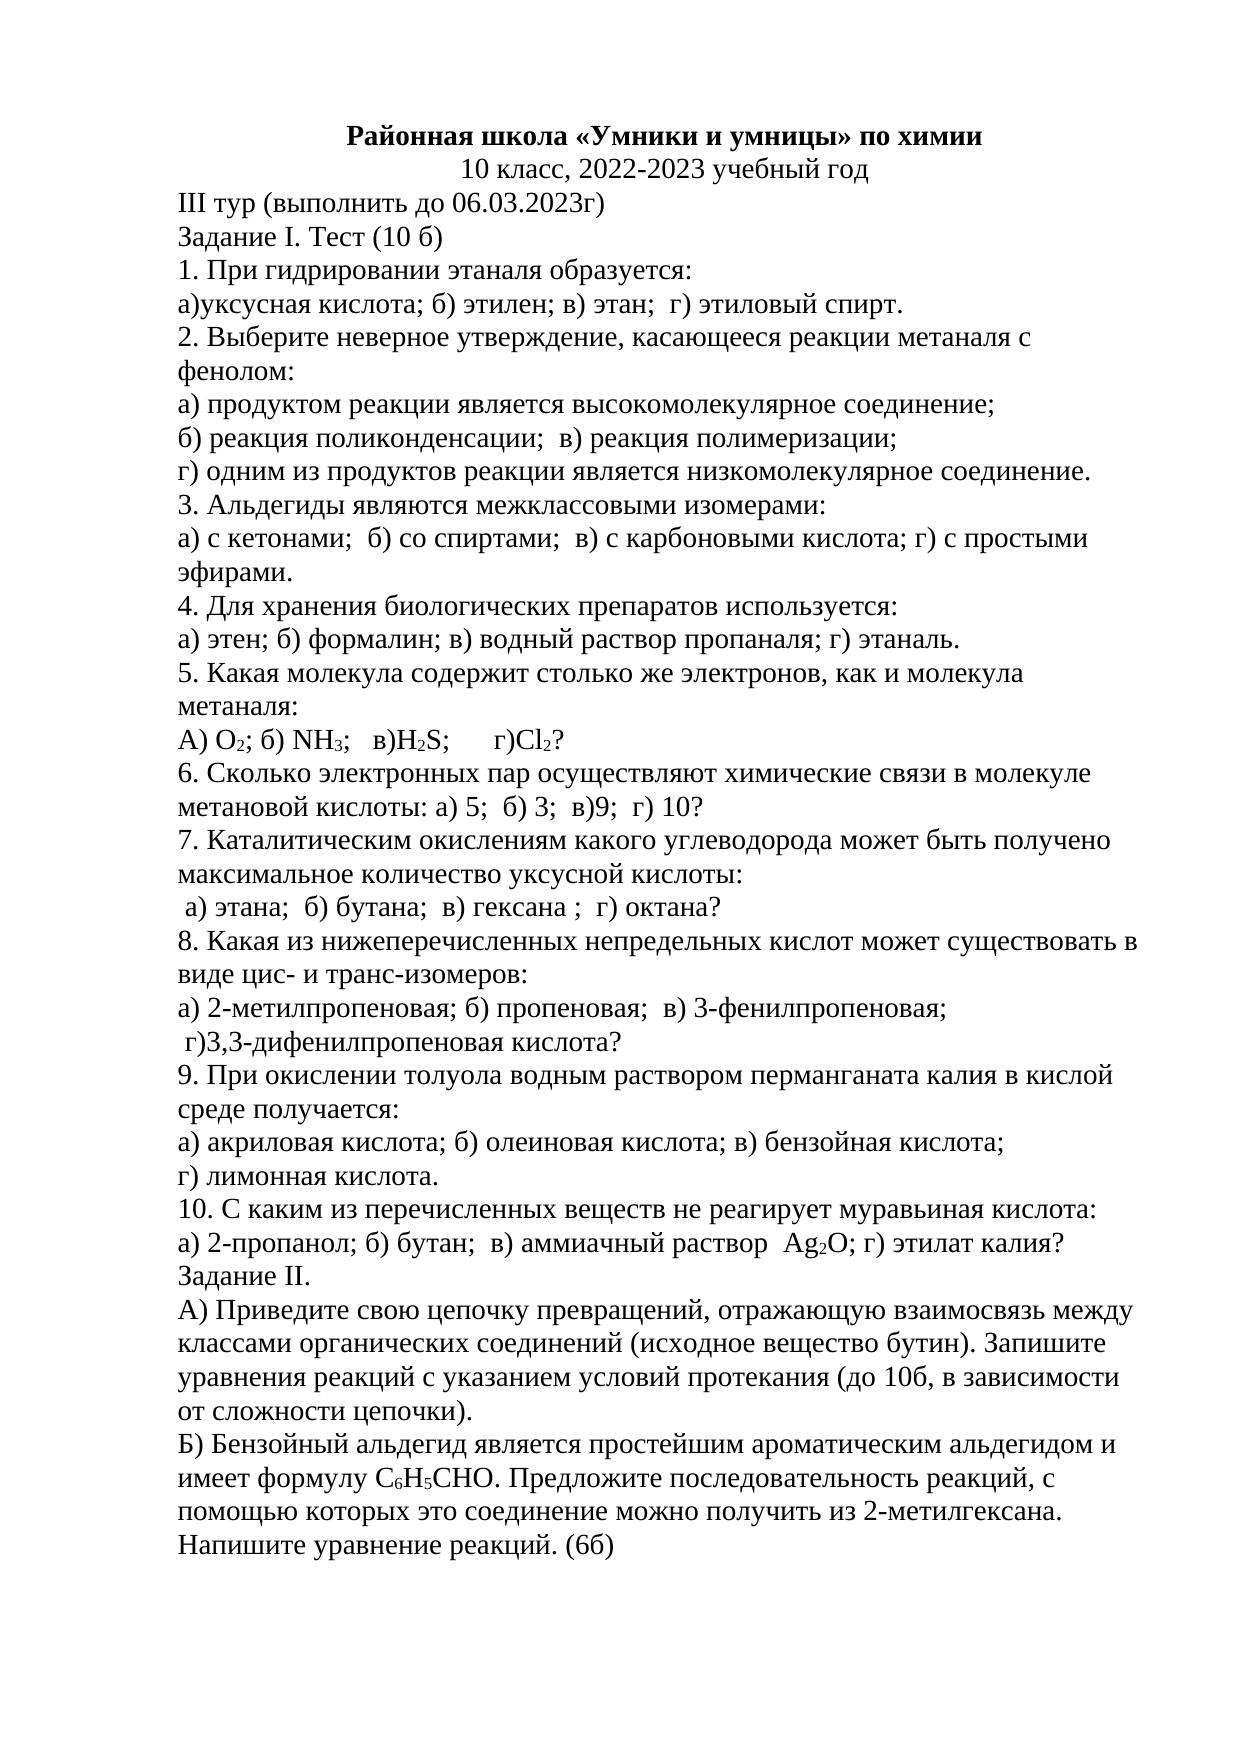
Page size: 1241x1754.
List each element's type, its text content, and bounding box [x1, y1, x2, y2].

text 1. При гидрировании этаналя образуется: [177, 252, 1152, 286]
text а) этен; б) формалин; в) водный раствор пропаналя; г) этаналь. [177, 621, 1152, 655]
text 10 класс, 2022-2023 учебный год [177, 152, 1152, 185]
text III тур (выполнить до 06.03.2023г) [177, 185, 1152, 219]
text 4. Для хранения биологических препаратов используется: [177, 588, 1152, 621]
text а) продуктом реакции является высокомолекулярное соединение; [177, 386, 1152, 420]
text г) одним из продуктов реакции является низкомолекулярное соединение. [177, 453, 1152, 487]
text 5. Какая молекула содержит столько же электронов, как и молекула метаналя: [177, 655, 1152, 722]
text 9. При окислении толуола водным раствором перманганата калия в кислой среде получается: [177, 1057, 1152, 1124]
text а) 2-метилпропеновая; б) пропеновая; в) 3-фенилпропеновая; [177, 990, 1152, 1024]
text Задание I. Тест (10 б) [177, 219, 1152, 252]
text А) Приведите свою цепочку превращений, отражающую взаимосвязь между классами органических соединений (исходное вещество бутин). Запишите уравнения реакций с указанием условий протекания (до 10б, в зависимости от сложности цепочки). [177, 1292, 1152, 1426]
text г) лимонная кислота. [177, 1158, 1152, 1191]
text 8. Какая из нижеперечисленных непредельных кислот может существовать в виде цис- и транс-изомеров: [177, 923, 1152, 990]
text 7. Каталитическим окислениям какого углеводорода может быть получено максимальное количество уксусной кислоты: [177, 822, 1152, 889]
text а)уксусная кислота; б) этилен; в) этан; г) этиловый спирт. [177, 286, 1152, 319]
text А) О2; б) NH3; в)H2S; г)Cl2? [177, 722, 1152, 755]
text 2. Выберите неверное утверждение, касающееся реакции метаналя с фенолом: [177, 319, 1152, 386]
text а) с кетонами; б) со спиртами; в) с карбоновыми кислота; г) с простыми эфирами. [177, 521, 1152, 588]
text а) акриловая кислота; б) олеиновая кислота; в) бензойная кислота; [177, 1124, 1152, 1158]
text б) реакция поликонденсации; в) реакция полимеризации; [177, 420, 1152, 453]
text Районная школа «Умники и умницы» по химии [177, 118, 1152, 152]
text Задание II. [177, 1258, 1152, 1292]
text 10. С каким из перечисленных веществ не реагирует муравьиная кислота: [177, 1191, 1152, 1225]
text г)3,3-дифенилпропеновая кислота? [177, 1024, 1152, 1057]
text 6. Сколько электронных пар осуществляют химические связи в молекуле метановой кислоты: а) 5; б) 3; в)9; г) 10? [177, 755, 1152, 822]
text а) этана; б) бутана; в) гексана ; г) октана? [177, 889, 1152, 923]
text 3. Альдегиды являются межклассовыми изомерами: [177, 487, 1152, 521]
text а) 2-пропанол; б) бутан; в) аммиачный раствор Ag2O; г) этилат калия? [177, 1225, 1152, 1258]
text Б) Бензойный альдегид является простейшим ароматическим альдегидом и имеет формулу C6H5CHO. Предложите последовательность реакций, с помощью которых это соединение можно получить из 2-метилгексана. Напишите уравнение реакций. (6б) [177, 1426, 1152, 1560]
